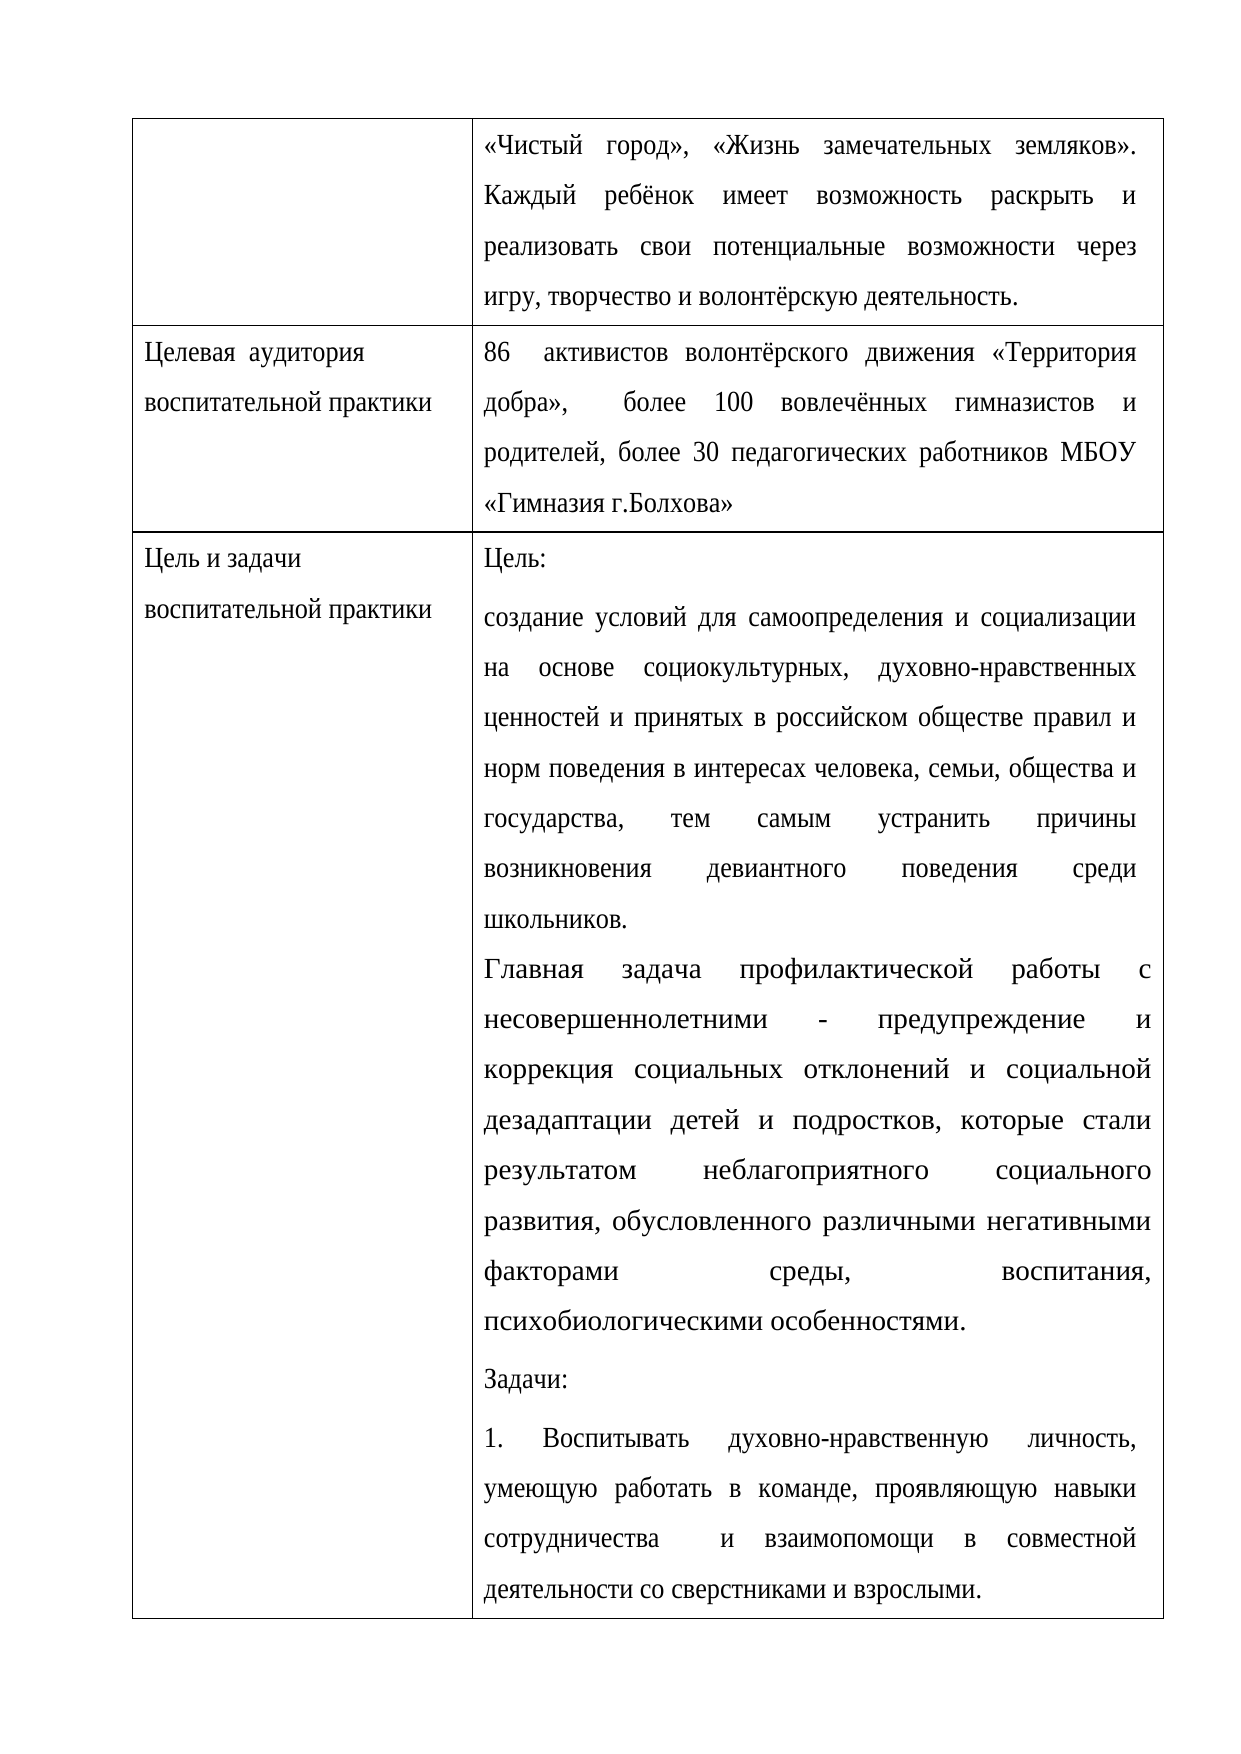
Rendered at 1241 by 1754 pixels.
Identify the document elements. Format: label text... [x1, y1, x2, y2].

table_cell Целевая аудитория воспитательной практики [133, 326, 472, 531]
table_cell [473, 119, 1163, 325]
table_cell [473, 533, 1163, 1617]
table_cell 86 активистов волонтёрского движения «Территория добра», более 100 вовлечённых гимназистов и родителей, более 30 педагогических работников МБОУ «Гимназия г.Болхова» [473, 326, 1163, 531]
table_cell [133, 533, 472, 1617]
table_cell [133, 119, 472, 325]
